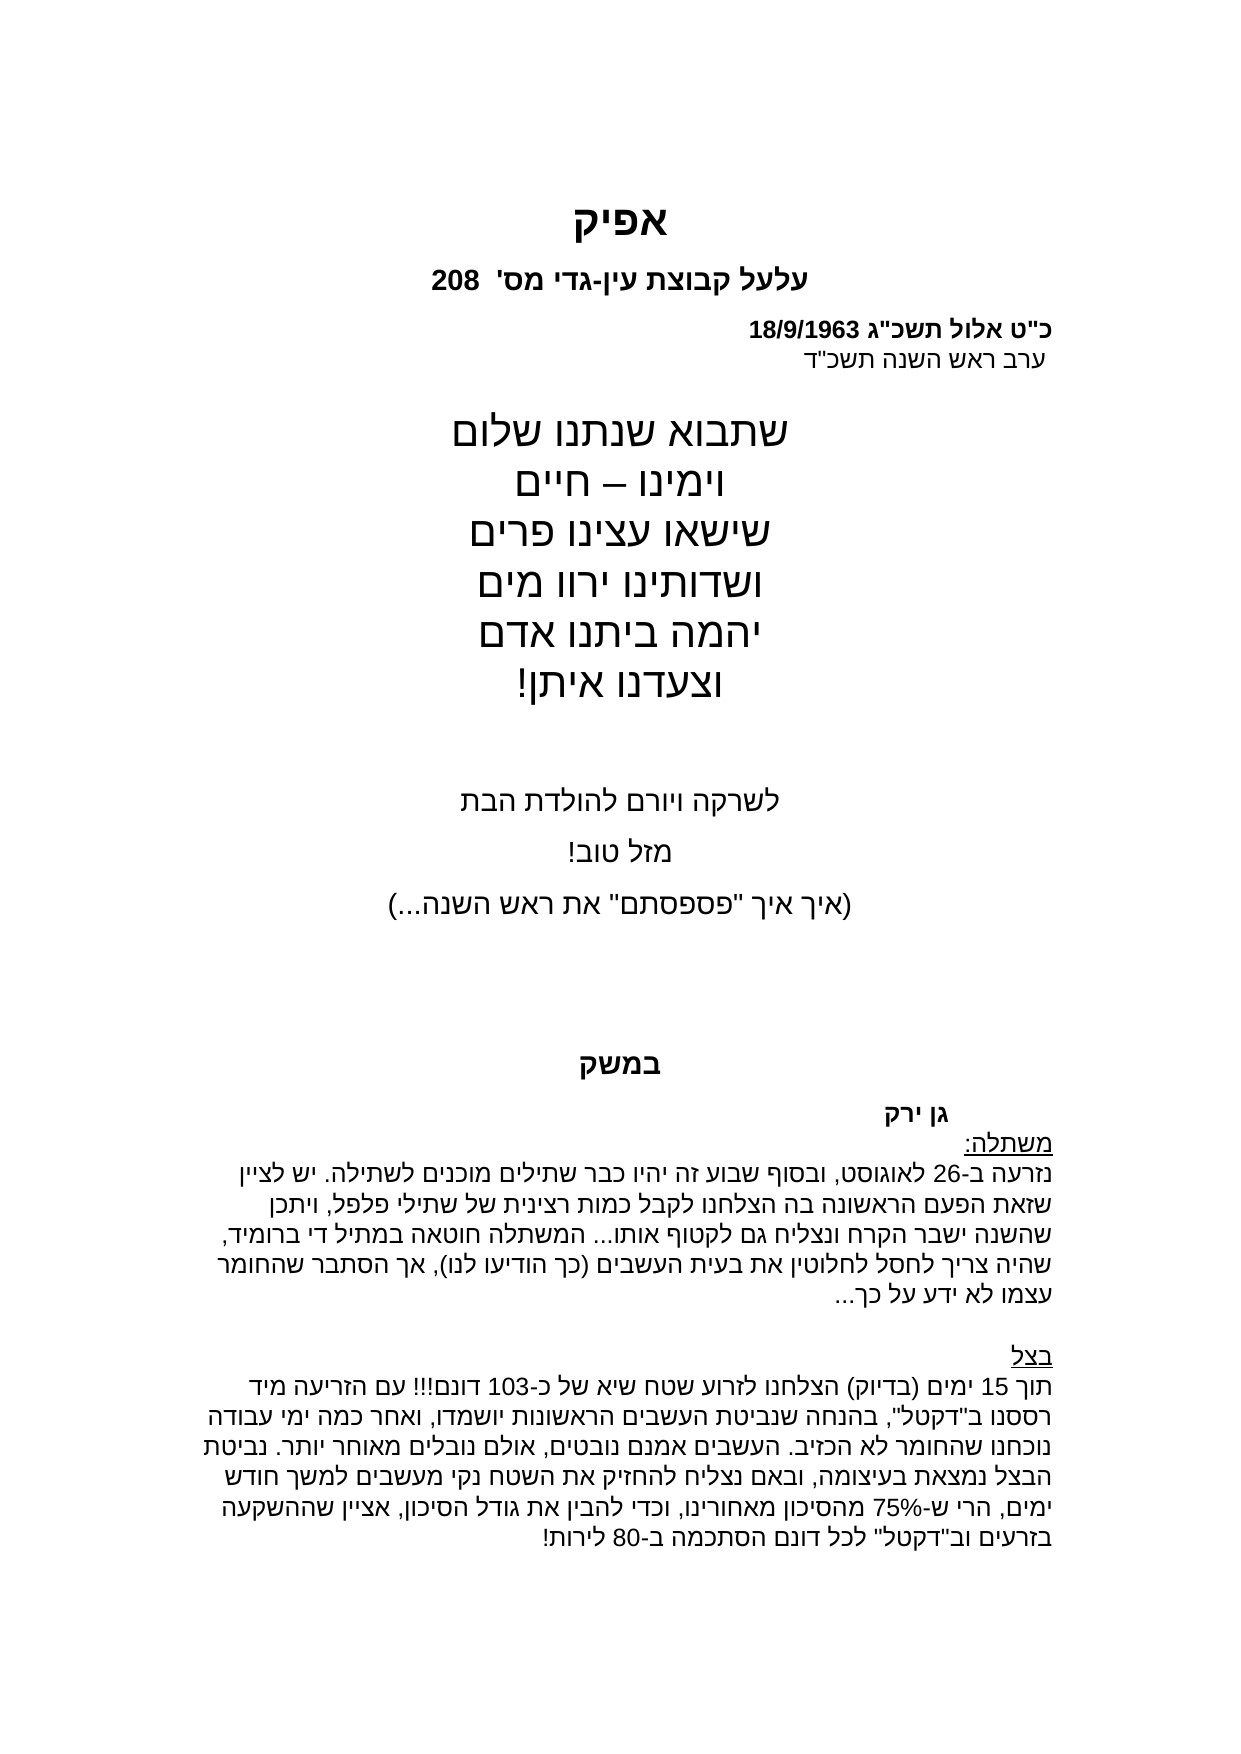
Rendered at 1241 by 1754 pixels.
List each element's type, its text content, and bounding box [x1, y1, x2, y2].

text במשק [187, 1047, 1053, 1081]
text (איך איך "פספסתם" את ראש השנה...) [187, 887, 1053, 921]
text עלעל קבוצת עין-גדי מס' 208 [187, 263, 1053, 297]
text נזרעה ב-26 לאוגוסט, ובסוף שבוע זה יהיו כבר שתילים מוכנים לשתילה. יש לציין שזאת הפעם הראשונה בה הצלחנו לקבל כמות רצינית של שתילי פלפל, ויתכן שהשנה ישבר הקרח ונצליח גם לקטוף אותו... המשתלה חוטאה במתיל די ברומיד, שהיה צריך לחסל לחלוטין את בעית העשבים (כך הודיעו לנו), אך הסתבר שהחומר עצמו לא ידע על כך... [187, 1159, 1053, 1309]
text משתלה: [187, 1129, 1053, 1158]
text ושדותינו ירוו מים [187, 558, 1053, 606]
text תוך 15 ימים (בדיוק) הצלחנו לזרוע שטח שיא של כ-103 דונם!!! עם הזריעה מיד רססנו ב"דקטל", בהנחה שנביטת העשבים הראשונות יושמדו, ואחר כמה ימי עבודה נוכחנו שהחומר לא הכזיב. העשבים אמנם נובטים, אולם נובלים מאוחר יותר. נביטת הבצל נמצאת בעיצומה, ובאם נצליח להחזיק את השטח נקי מעשבים למשך חודש ימים, הרי ש-75% מהסיכון מאחורינו, וכדי להבין את גודל הסיכון, אציין שההשקעה בזרעים וב"דקטל" לכל דונם הסתכמה ב-80 לירות! [187, 1372, 1053, 1551]
text כ"ט אלול תשכ"ג 18/9/1963 [187, 315, 1053, 344]
text שתבוא שנתנו שלום [187, 407, 1053, 455]
text אפיק [187, 196, 1053, 244]
text וצעדנו איתן! [187, 659, 1053, 707]
text מזל טוב! [187, 836, 1053, 869]
text בצל [187, 1342, 1053, 1371]
text לשרקה ויורם להולדת הבת [187, 784, 1053, 817]
text יהמה ביתנו אדם [187, 608, 1053, 656]
text וימינו – חיים [187, 457, 1053, 505]
text שישאו עצינו פרים [187, 508, 1053, 556]
text גן ירק [187, 1099, 1053, 1128]
text ערב ראש השנה תשכ"ד [187, 345, 1053, 374]
